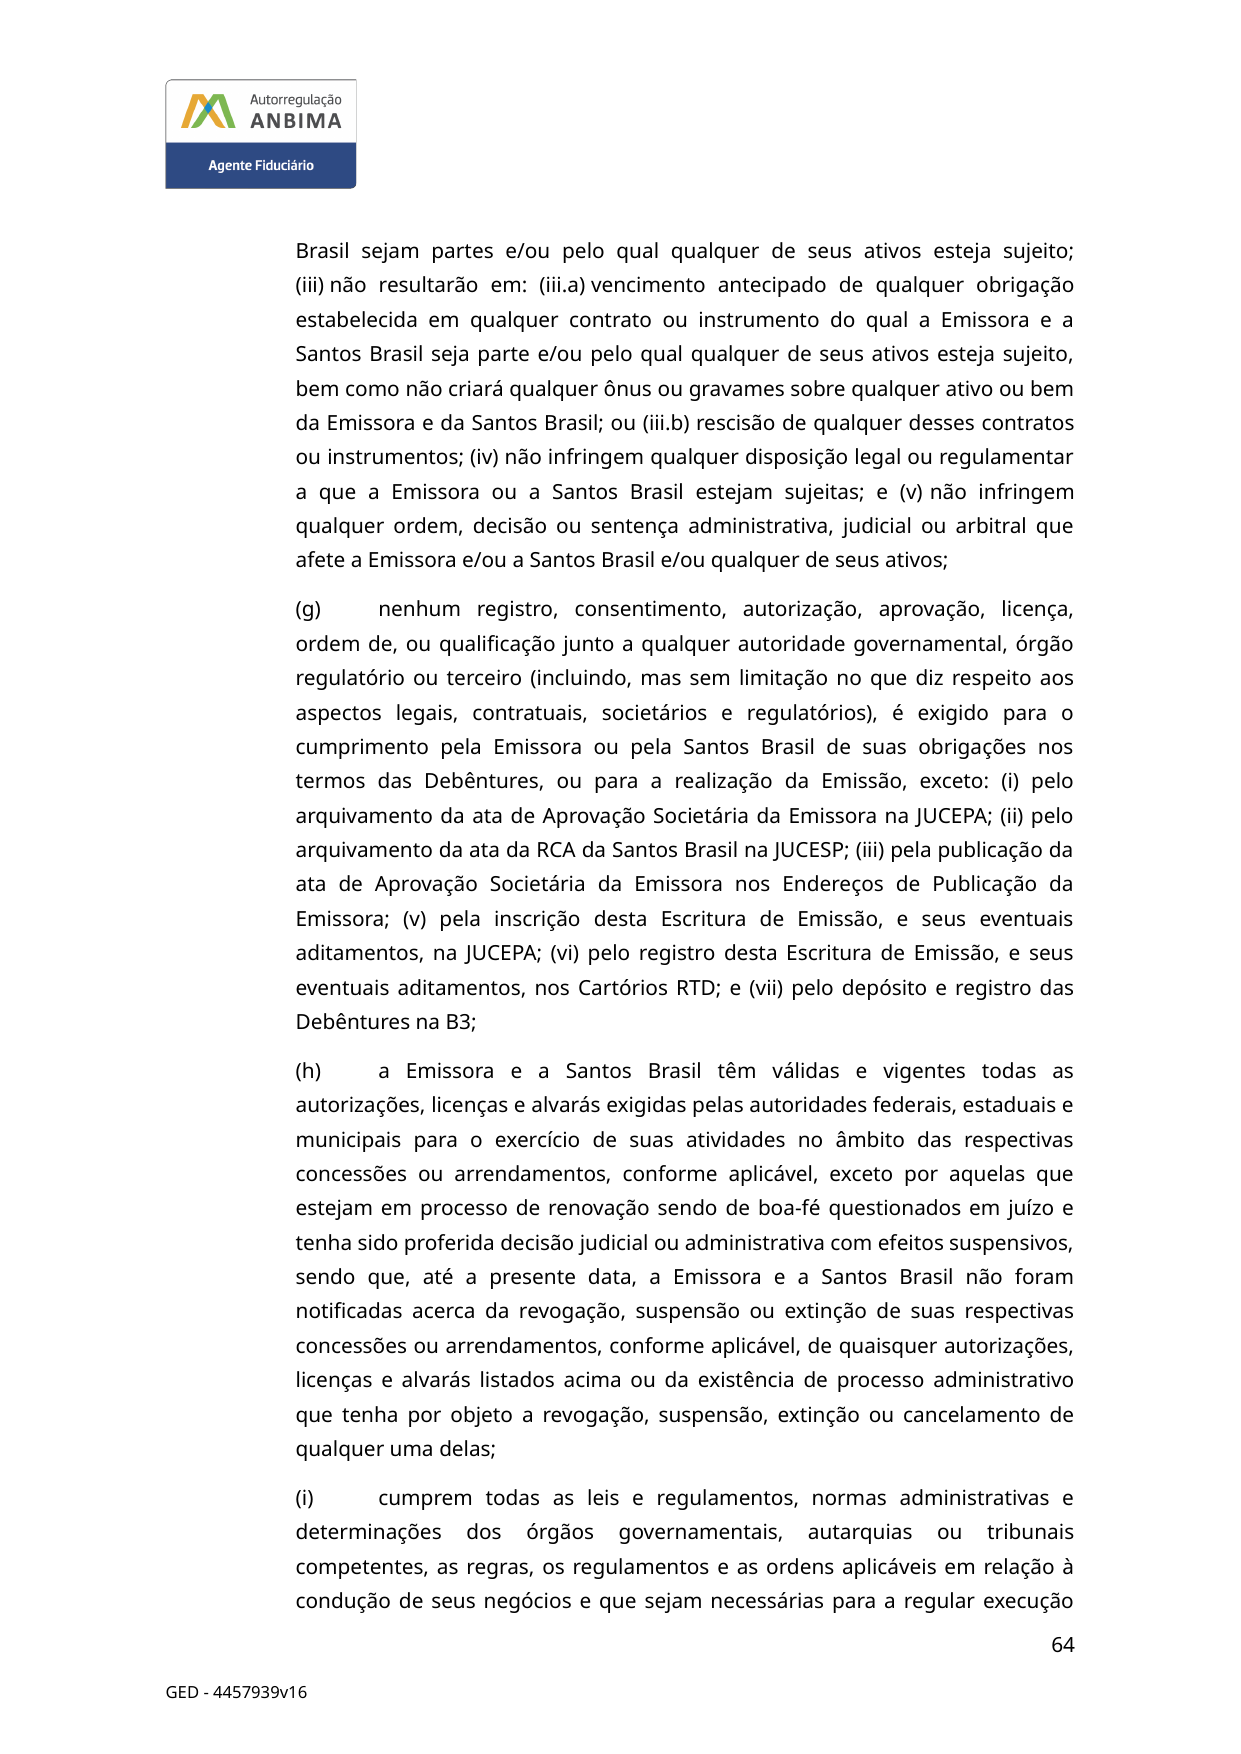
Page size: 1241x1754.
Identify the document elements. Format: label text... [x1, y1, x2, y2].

text a Emissora e a Santos Brasil têm válidas e vigentes todas as autorizações, licenças e alvarás exigidas pelas autoridades federais, estaduais e municipais para o exercício de suas atividades no âmbito das respectivas concessões ou arrendamentos, conforme aplicável, exceto por aquelas que estejam em processo de renovação sendo de boa-fé questionados em juízo e tenha sido proferida decisão judicial ou administrativa com efeitos suspensivos, sendo que, até a presente data, a Emissora e a Santos Brasil não foram notificadas acerca da revogação, suspensão ou extinção de suas respectivas concessões ou arrendamentos, conforme aplicável, de quaisquer autorizações, licenças e alvarás listados acima ou da existência de processo administrativo que tenha por objeto a revogação, suspensão, extinção ou cancelamento de qualquer uma delas; [295, 1056, 1075, 1463]
picture [165, 79, 357, 189]
text nenhum registro, consentimento, autorização, aprovação, licença, ordem de, ou qualificação junto a qualquer autoridade governamental, órgão regulatório ou terceiro (incluindo, mas sem limitação no que diz respeito aos aspectos legais, contratuais, societários e regulatórios), é exigido para o cumprimento pela Emissora ou pela Santos Brasil de suas obrigações nos termos das Debêntures, ou para a realização da Emissão, exceto: (i) pelo arquivamento da ata de Aprovação Societária da Emissora na JUCEPA; (ii) pelo arquivamento da ata da RCA da Santos Brasil na JUCESP; (iii) pela publicação da ata de Aprovação Societária da Emissora nos Endereços de Publicação da Emissora; (v) pela inscrição desta Escritura de Emissão, e seus eventuais aditamentos, na JUCEPA; (vi) pelo registro desta Escritura de Emissão, e seus eventuais aditamentos, nos Cartórios RTD; e (vii) pelo depósito e registro das Debêntures na B3; [295, 594, 1075, 1036]
